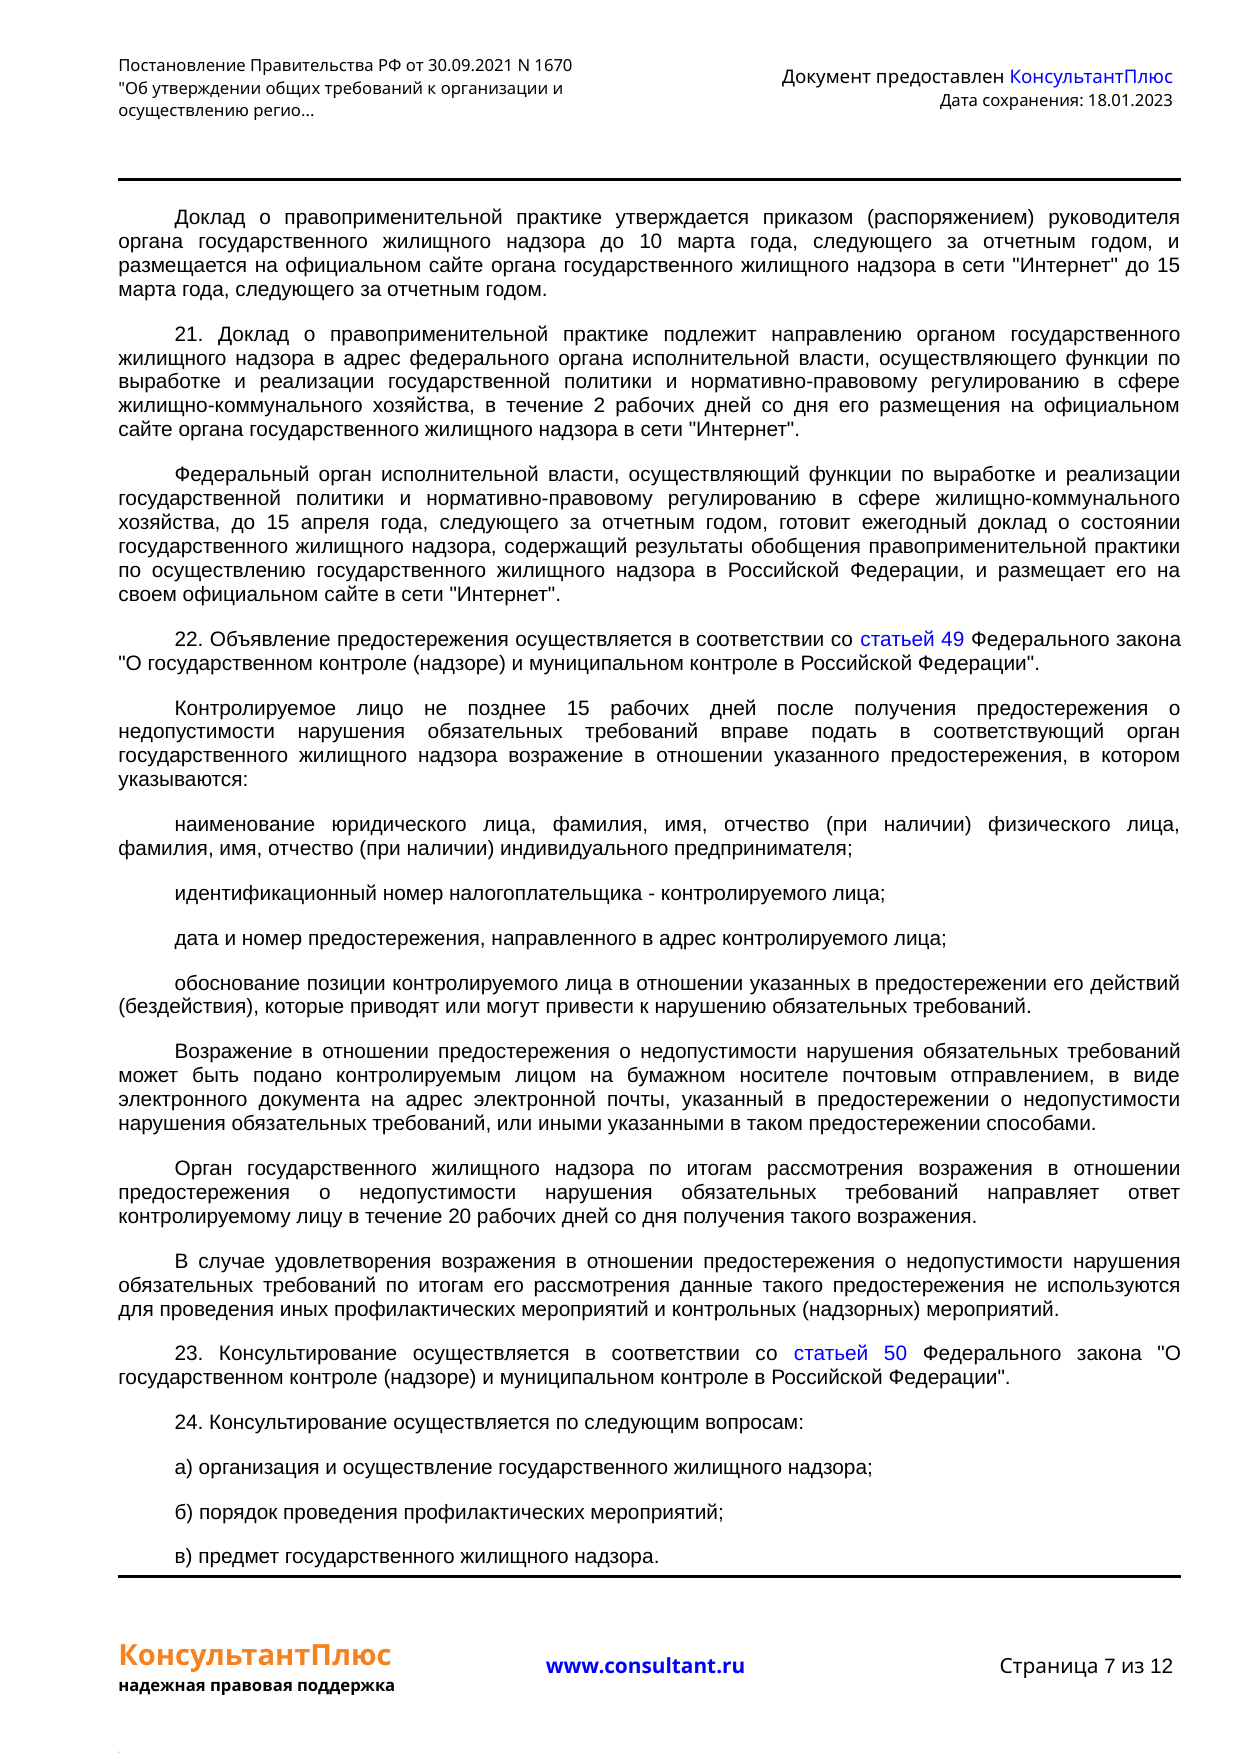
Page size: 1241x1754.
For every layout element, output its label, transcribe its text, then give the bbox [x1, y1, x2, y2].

text Контролируемое лицо не позднее 15 рабочих дней после получения предостережения о недопустимости нарушения обязательных требований вправе подать в соответствующий орган государственного жилищного надзора возражение в отношении указанного предостережения, в котором указываются: [118, 695, 1181, 791]
text Доклад о правоприменительной практике утверждается приказом (распоряжением) руководителя органа государственного жилищного надзора до 10 марта года, следующего за отчетным годом, и размещается на официальном сайте органа государственного жилищного надзора в сети "Интернет" до 15 марта года, следующего за отчетным годом. [118, 205, 1181, 301]
text 24. Консультирование осуществляется по следующим вопросам: [118, 1410, 1181, 1434]
text В случае удовлетворения возражения в отношении предостережения о недопустимости нарушения обязательных требований по итогам его рассмотрения данные такого предостережения не используются для проведения иных профилактических мероприятий и контрольных (надзорных) мероприятий. [118, 1248, 1181, 1320]
text 23. Консультирование осуществляется в соответствии со статьей 50 Федерального закона "О государственном контроле (надзоре) и муниципальном контроле в Российской Федерации". [118, 1341, 1181, 1389]
text б) порядок проведения профилактических мероприятий; [118, 1499, 1181, 1523]
text Федеральный орган исполнительной власти, осуществляющий функции по выработке и реализации государственной политики и нормативно-правовому регулированию в сфере жилищно-коммунального хозяйства, до 15 апреля года, следующего за отчетным годом, готовит ежегодный доклад о состоянии государственного жилищного надзора, содержащий результаты обобщения правоприменительной практики по осуществлению государственного жилищного надзора в Российской Федерации, и размещает его на своем официальном сайте в сети "Интернет". [118, 462, 1181, 606]
text идентификационный номер налогоплательщика - контролируемого лица; [118, 881, 1181, 905]
text Возражение в отношении предостережения о недопустимости нарушения обязательных требований может быть подано контролируемым лицом на бумажном носителе почтовым отправлением, в виде электронного документа на адрес электронной почты, указанный в предостережении о недопустимости нарушения обязательных требований, или иными указанными в таком предостережении способами. [118, 1039, 1181, 1135]
text наименование юридического лица, фамилия, имя, отчество (при наличии) физического лица, фамилия, имя, отчество (при наличии) индивидуального предпринимателя; [118, 812, 1181, 860]
text Орган государственного жилищного надзора по итогам рассмотрения возражения в отношении предостережения о недопустимости нарушения обязательных требований направляет ответ контролируемому лицу в течение 20 рабочих дней со дня получения такого возражения. [118, 1156, 1181, 1228]
text а) организация и осуществление государственного жилищного надзора; [118, 1455, 1181, 1479]
text в) предмет государственного жилищного надзора. [118, 1544, 1181, 1568]
text дата и номер предостережения, направленного в адрес контролируемого лица; [118, 926, 1181, 949]
text 21. Доклад о правоприменительной практике подлежит направлению органом государственного жилищного надзора в адрес федерального органа исполнительной власти, осуществляющего функции по выработке и реализации государственной политики и нормативно-правовому регулированию в сфере жилищно-коммунального хозяйства, в течение 2 рабочих дней со дня его размещения на официальном сайте органа государственного жилищного надзора в сети "Интернет". [118, 321, 1181, 441]
text обоснование позиции контролируемого лица в отношении указанных в предостережении его действий (бездействия), которые приводят или могут привести к нарушению обязательных требований. [118, 970, 1181, 1018]
text 22. Объявление предостережения осуществляется в соответствии со статьей 49 Федерального закона "О государственном контроле (надзоре) и муниципальном контроле в Российской Федерации". [118, 627, 1181, 674]
